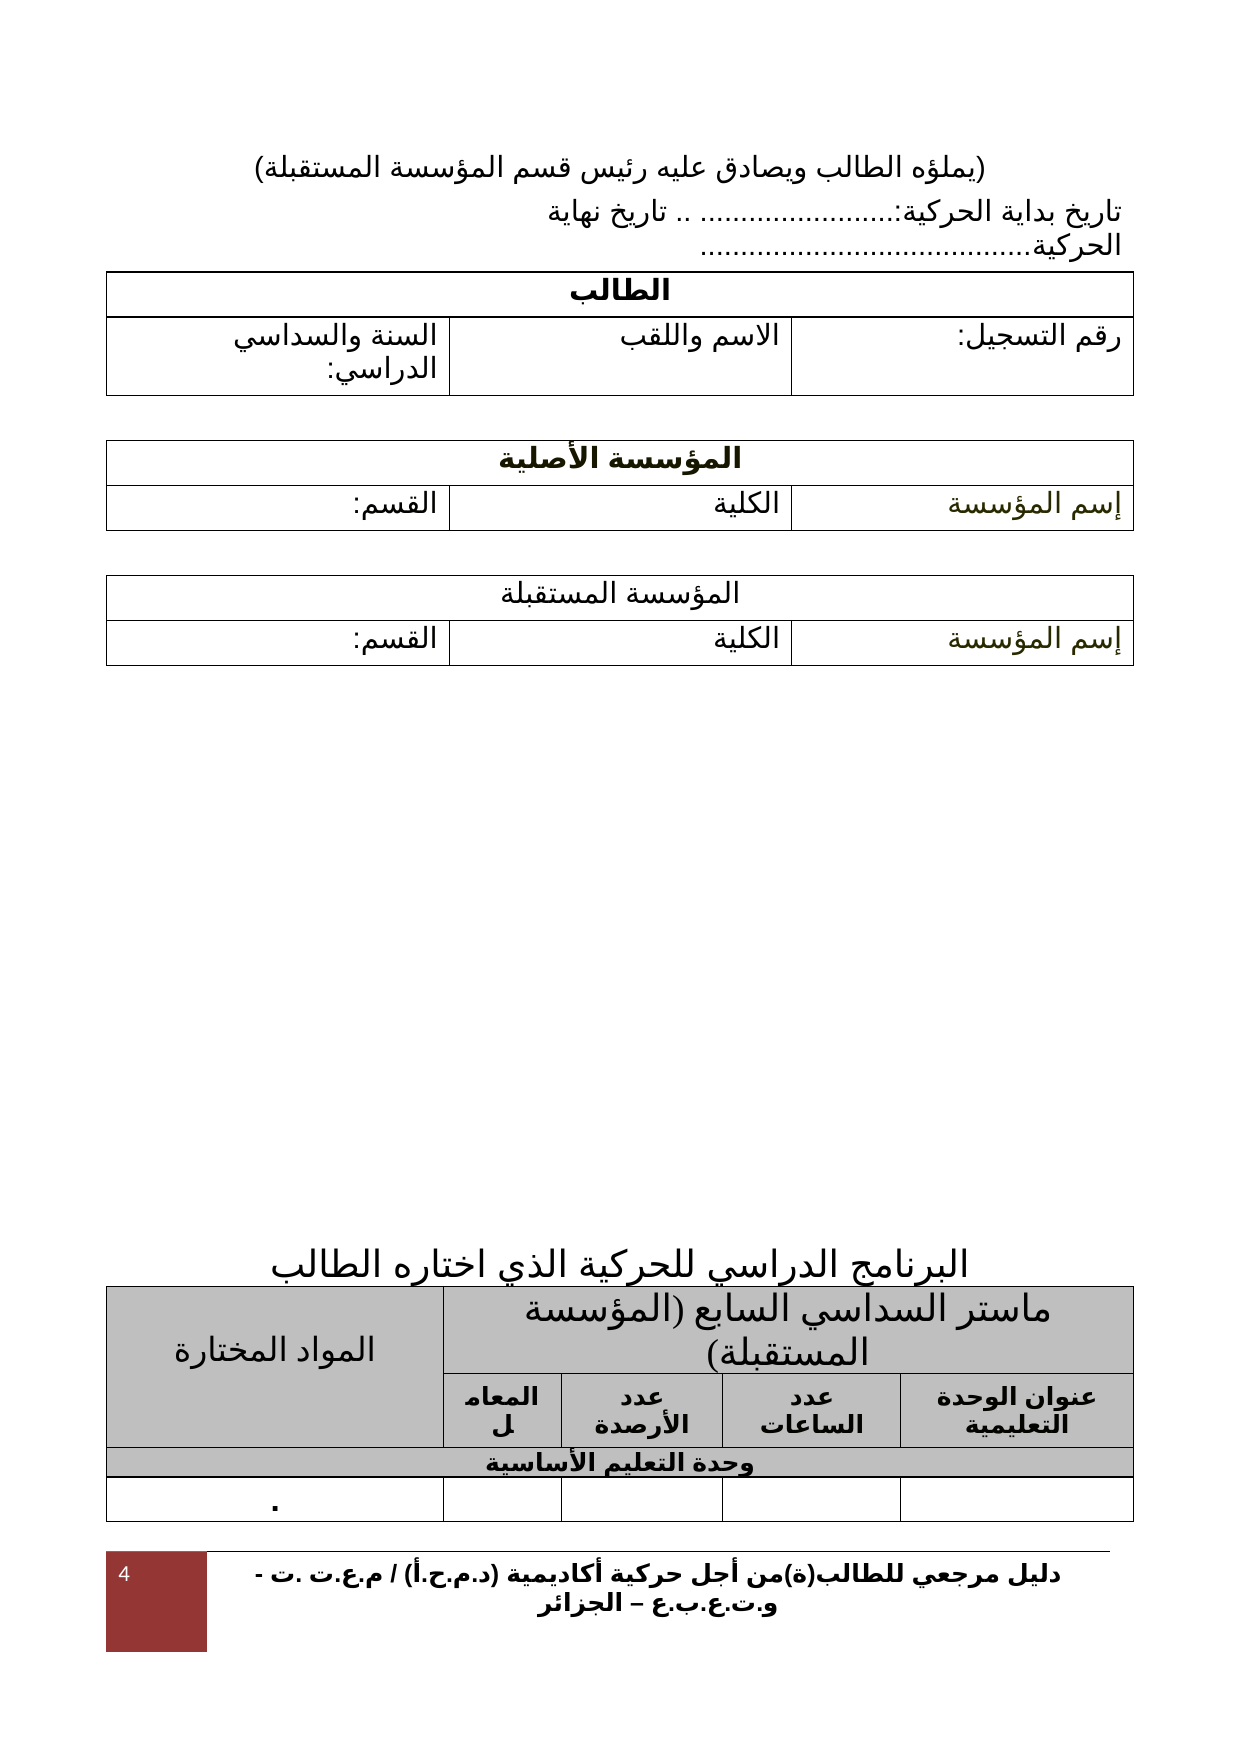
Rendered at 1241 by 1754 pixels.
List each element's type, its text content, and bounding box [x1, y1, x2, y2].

table_header الطالب [107, 273, 1133, 316]
table_cell السنة والسداسي الدراسي: [107, 318, 449, 395]
table_cell القسم: [107, 621, 449, 665]
table_cell [444, 1478, 561, 1521]
text البرنامج الدراسي للحركية الذي اختاره الطالب [118, 1243, 1122, 1286]
table_cell القسم: [107, 486, 449, 530]
table_cell [901, 1478, 1133, 1521]
table_cell الكلية [450, 486, 791, 530]
table_cell وحدة التعليم الأساسية [107, 1448, 1133, 1476]
table_cell إسم المؤسسة [792, 621, 1133, 665]
table_cell [723, 1478, 900, 1521]
table_header المؤسسة المستقبلة [107, 576, 1133, 620]
table_cell رقم التسجيل: [792, 318, 1133, 395]
text تاريخ بداية الحركية:........................ .. تاريخ نهاية الحركية......................................... [118, 194, 1122, 261]
table_cell عدد الأرصدة [562, 1374, 722, 1447]
table_header المواد المختارة [107, 1287, 443, 1447]
table_header المؤسسة الأصلية [107, 441, 1133, 485]
table_cell إسم المؤسسة [792, 486, 1133, 530]
table_cell . [107, 1478, 443, 1521]
table_cell عنوان الوحدة التعليمية [901, 1374, 1133, 1447]
text (يملؤه الطالب ويصادق عليه رئيس قسم المؤسسة المستقبلة) [118, 150, 1122, 183]
table_cell الاسم واللقب [450, 318, 791, 395]
table_cell المعامل [444, 1374, 561, 1447]
table_cell الكلية [450, 621, 791, 665]
table_header ماستر السداسي السابع (المؤسسة المستقبلة) [444, 1287, 1133, 1373]
table_cell عدد الساعات [723, 1374, 900, 1447]
table_cell [562, 1478, 722, 1521]
